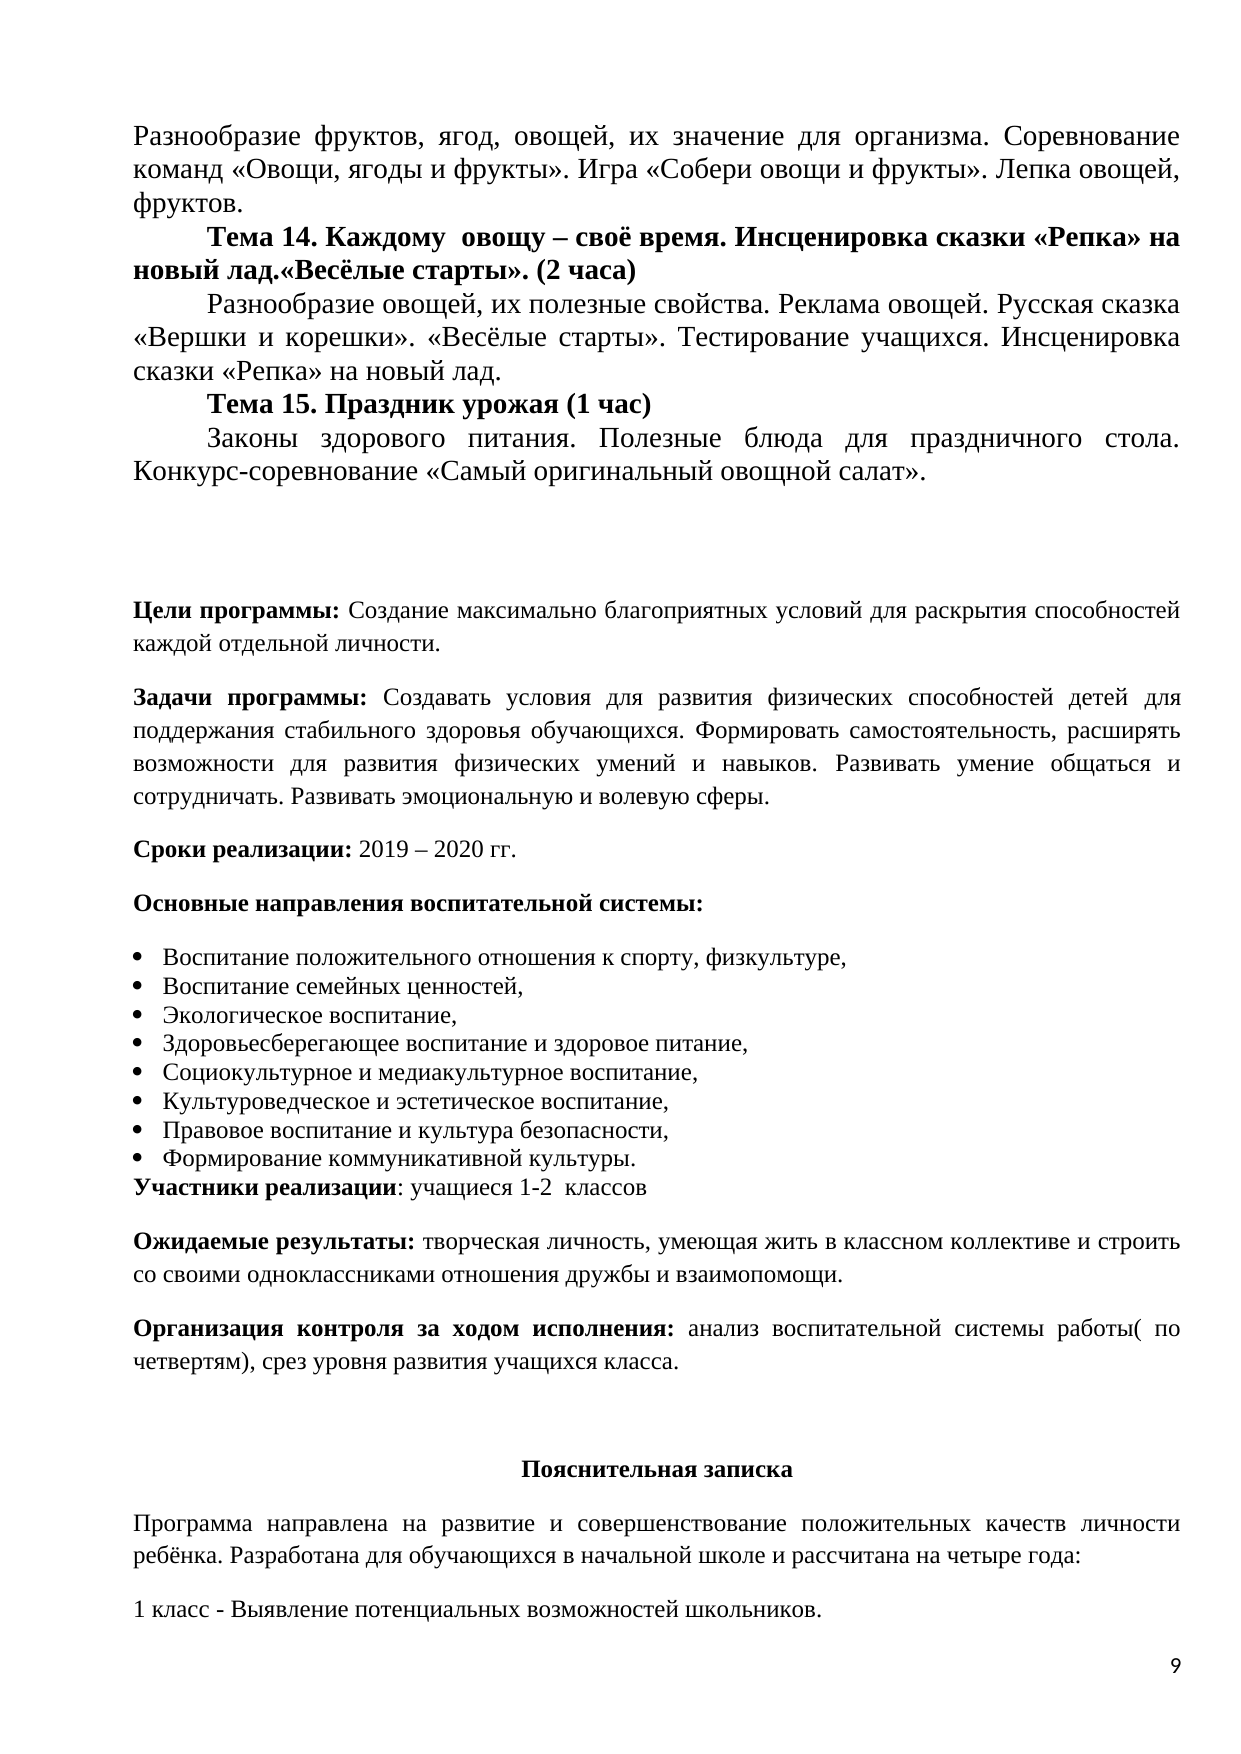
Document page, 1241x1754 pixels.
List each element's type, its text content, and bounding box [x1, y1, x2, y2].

text Сроки реализации: 2019 – 2020 гг. [133, 834, 1181, 863]
list Культуроведческое и эстетическое воспитание, [133, 1086, 1181, 1115]
text Программа направлена на развитие и совершенствование положительных качеств личности ребёнка. Разработана для обучающихся в начальной школе и рассчитана на четыре года: [133, 1508, 1181, 1569]
list Формирование коммуникативной культуры. [133, 1143, 1181, 1172]
text Законы здорового питания. Полезные блюда для праздничного стола. Конкурс-соревнование «Самый оригинальный овощной салат». [133, 420, 1181, 487]
text Разнообразие овощей, их полезные свойства. Реклама овощей. Русская сказка «Вершки и корешки». «Весёлые старты». Тестирование учащихся. Инсценировка сказки «Репка» на новый лад. [133, 286, 1181, 386]
list Воспитание положительного отношения к спорту, физкультуре, [133, 942, 1181, 971]
text Цели программы: Создание максимально благоприятных условий для раскрытия способностей каждой отдельной личности. [133, 595, 1181, 657]
text Тема 15. Праздник урожая (1 час) [133, 386, 1181, 420]
text Основные направления воспитательной системы: [133, 888, 1181, 917]
list Экологическое воспитание, [133, 1000, 1181, 1028]
list Социокультурное и медиакультурное воспитание, [133, 1057, 1181, 1086]
text Разнообразие фруктов, ягод, овощей, их значение для организма. Соревнование команд «Овощи, ягоды и фрукты». Игра «Собери овощи и фрукты». Лепка овощей, фруктов. [133, 118, 1181, 219]
text Ожидаемые результаты: творческая личность, умеющая жить в классном коллективе и строить со своими одноклассниками отношения дружбы и взаимопомощи. [133, 1226, 1181, 1288]
text Пояснительная записка [133, 1454, 1181, 1482]
list Здоровьесберегающее воспитание и здоровое питание, [133, 1028, 1181, 1057]
text Тема 14. Каждому овощу – своё время. Инсценировка сказки «Репка» на новый лад.«Весёлые старты». (2 часа) [133, 219, 1181, 286]
text 1 класс - Выявление потенциальных возможностей школьников. [133, 1594, 1181, 1623]
list Правовое воспитание и культура безопасности, [133, 1115, 1181, 1143]
list Воспитание семейных ценностей, [133, 971, 1181, 1000]
text Организация контроля за ходом исполнения: анализ воспитательной системы работы( по четвертям), срез уровня развития учащихся класса. [133, 1313, 1181, 1375]
text Задачи программы: Создавать условия для развития физических способностей детей для поддержания стабильного здоровья обучающихся. Формировать самостоятельность, расширять возможности для развития физических умений и навыков. Развивать умение общаться и сотрудничать. Развивать эмоциональную и волевую сферы. [133, 682, 1181, 809]
text Участники реализации: учащиеся 1-2 классов [133, 1172, 1181, 1201]
